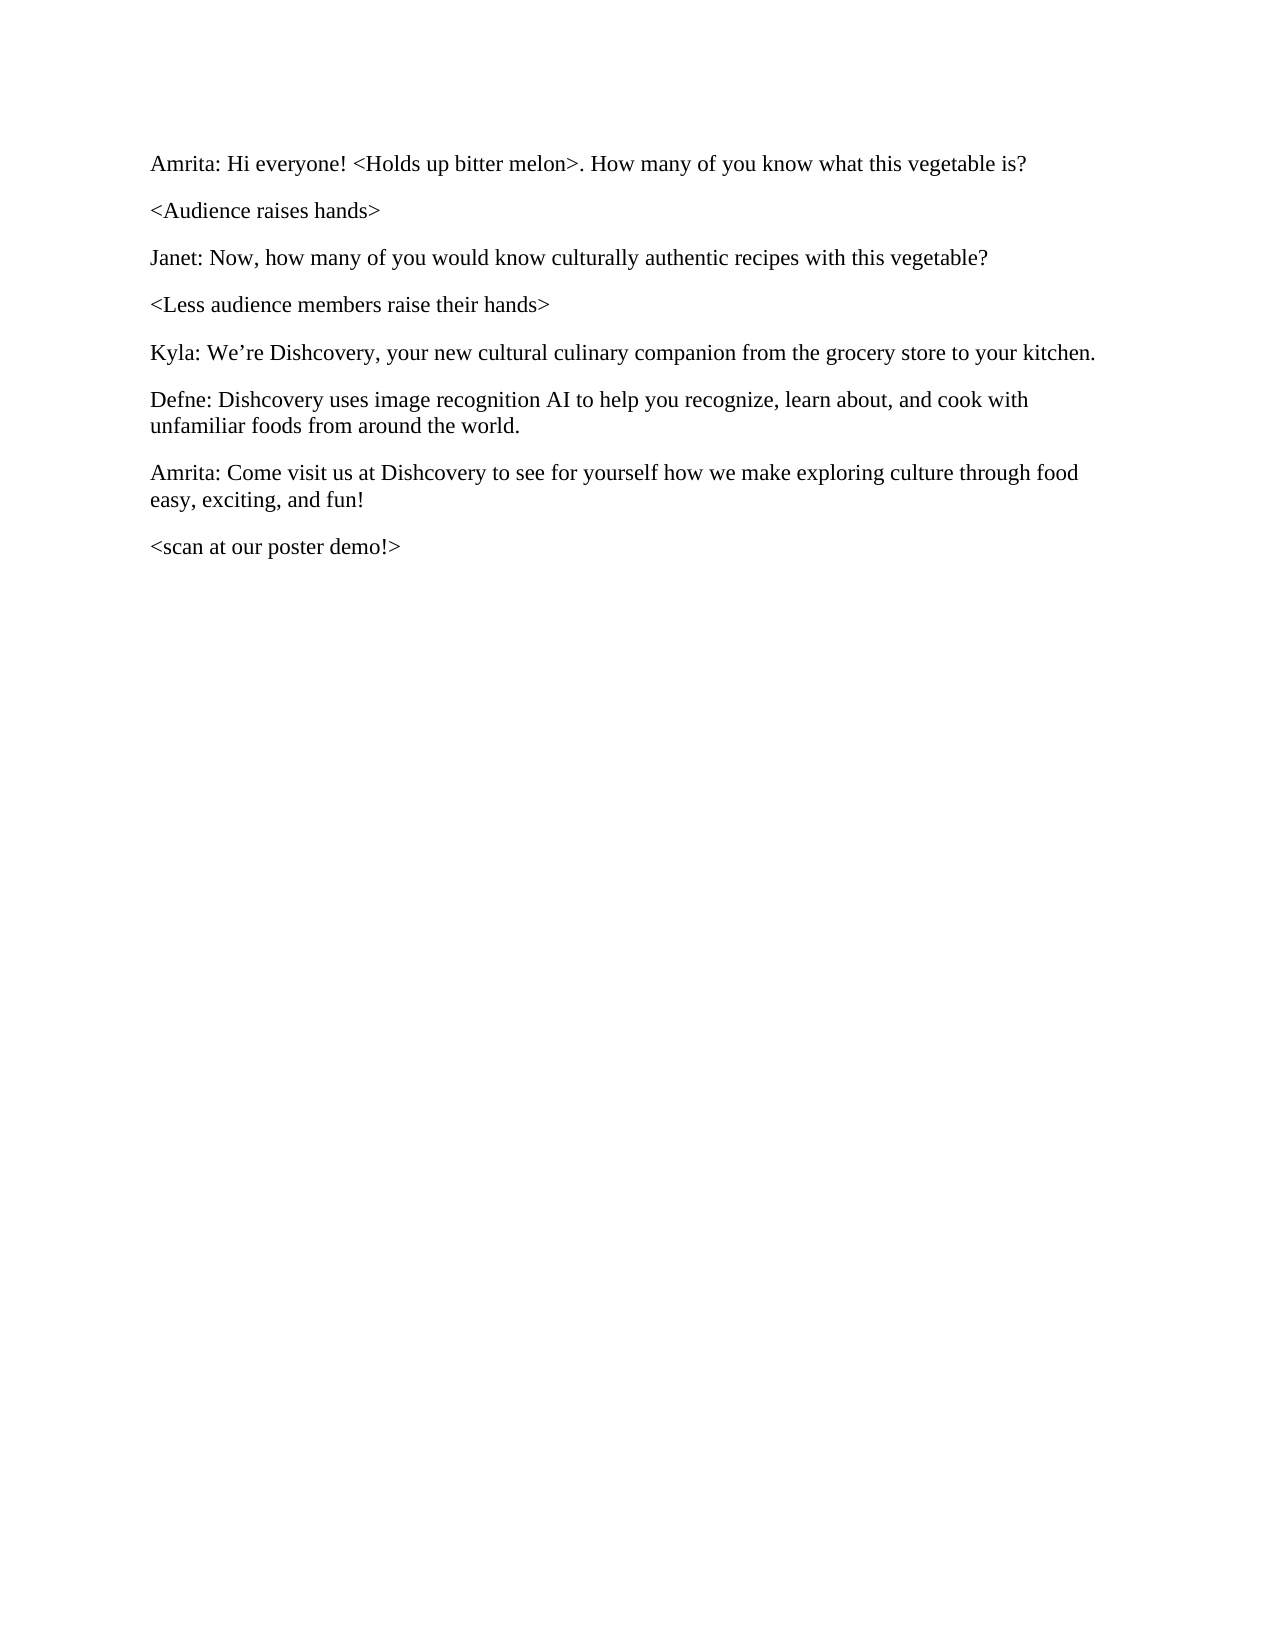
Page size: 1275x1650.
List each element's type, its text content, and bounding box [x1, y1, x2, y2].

text Amrita: Come visit us at Dishcovery to see for yourself how we make exploring culture through food easy, exciting, and fun! [150, 459, 1125, 512]
text Defne: Dishcovery uses image recognition AI to help you recognize, learn about, and cook with unfamiliar foods from around the world. [150, 386, 1125, 439]
text Amrita: Hi everyone! <Holds up bitter melon>. How many of you know what this vegetable is? [150, 150, 1125, 176]
text <Audience raises hands> [150, 197, 1125, 223]
text Kyla: We’re Dishcovery, your new cultural culinary companion from the grocery store to your kitchen. [150, 339, 1125, 365]
text <scan at our poster demo!> [150, 533, 1125, 559]
text Janet: Now, how many of you would know culturally authentic recipes with this vegetable? [150, 244, 1125, 271]
text <Less audience members raise their hands> [150, 292, 1125, 318]
